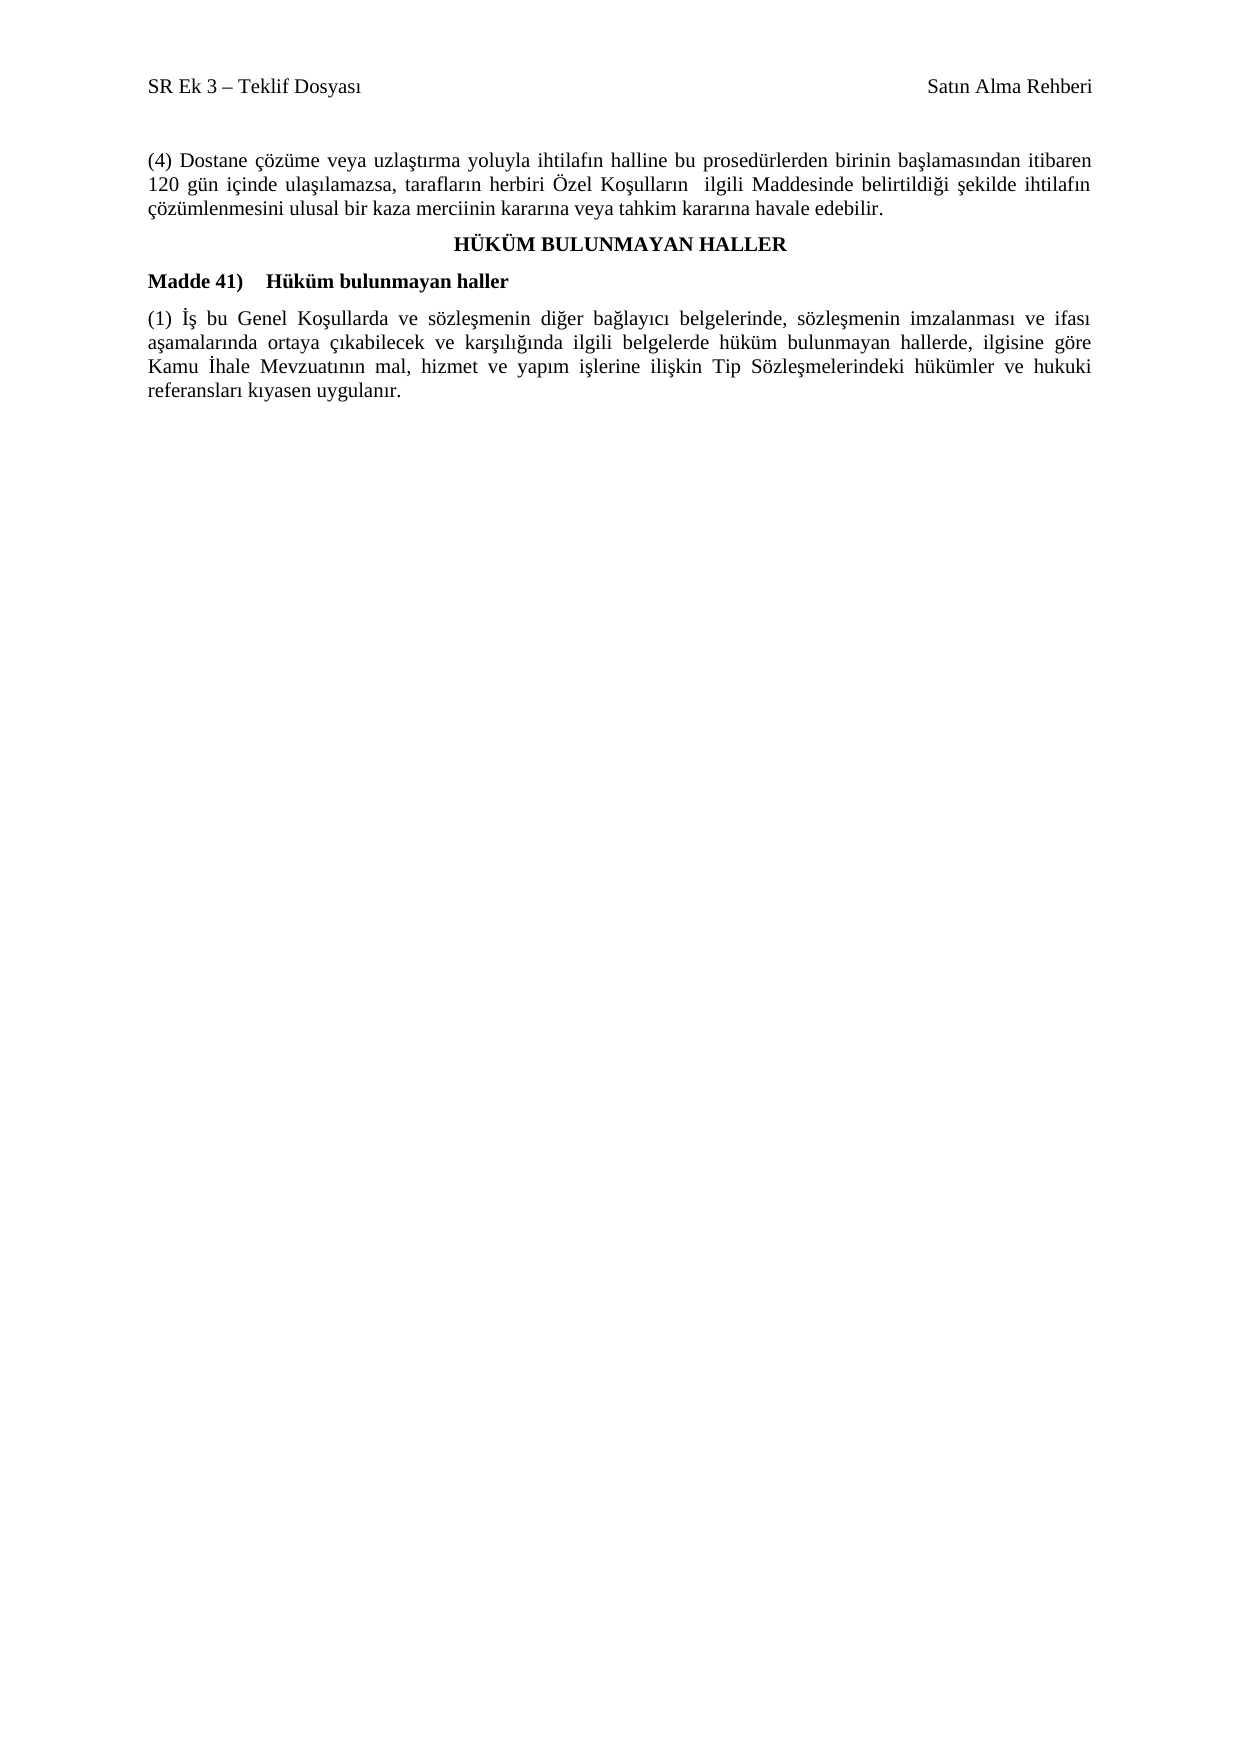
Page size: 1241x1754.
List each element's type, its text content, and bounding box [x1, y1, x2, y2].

text (1) İş bu Genel Koşullarda ve sözleşmenin diğer bağlayıcı belgelerinde, sözleşmenin imzalanması ve ifası aşamalarında ortaya çıkabilecek ve karşılığında ilgili belgelerde hüküm bulunmayan hallerde, ilgisine göre Kamu İhale Mevzuatının mal, hizmet ve yapım işlerine ilişkin Tip Sözleşmelerindeki hükümler ve hukuki referansları kıyasen uygulanır. [148, 306, 1093, 402]
list Hüküm bulunmayan haller [148, 269, 1093, 293]
text (4) Dostane çözüme veya uzlaştırma yoluyla ihtilafın halline bu prosedürlerden birinin başlamasından itibaren 120 gün içinde ulaşılamazsa, tarafların herbiri Özel Koşulların ilgili Maddesinde belirtildiği şekilde ihtilafın çözümlenmesini ulusal bir kaza merciinin kararına veya tahkim kararına havale edebilir. [148, 148, 1093, 220]
text HÜKÜM BULUNMAYAN HALLER [148, 232, 1093, 256]
